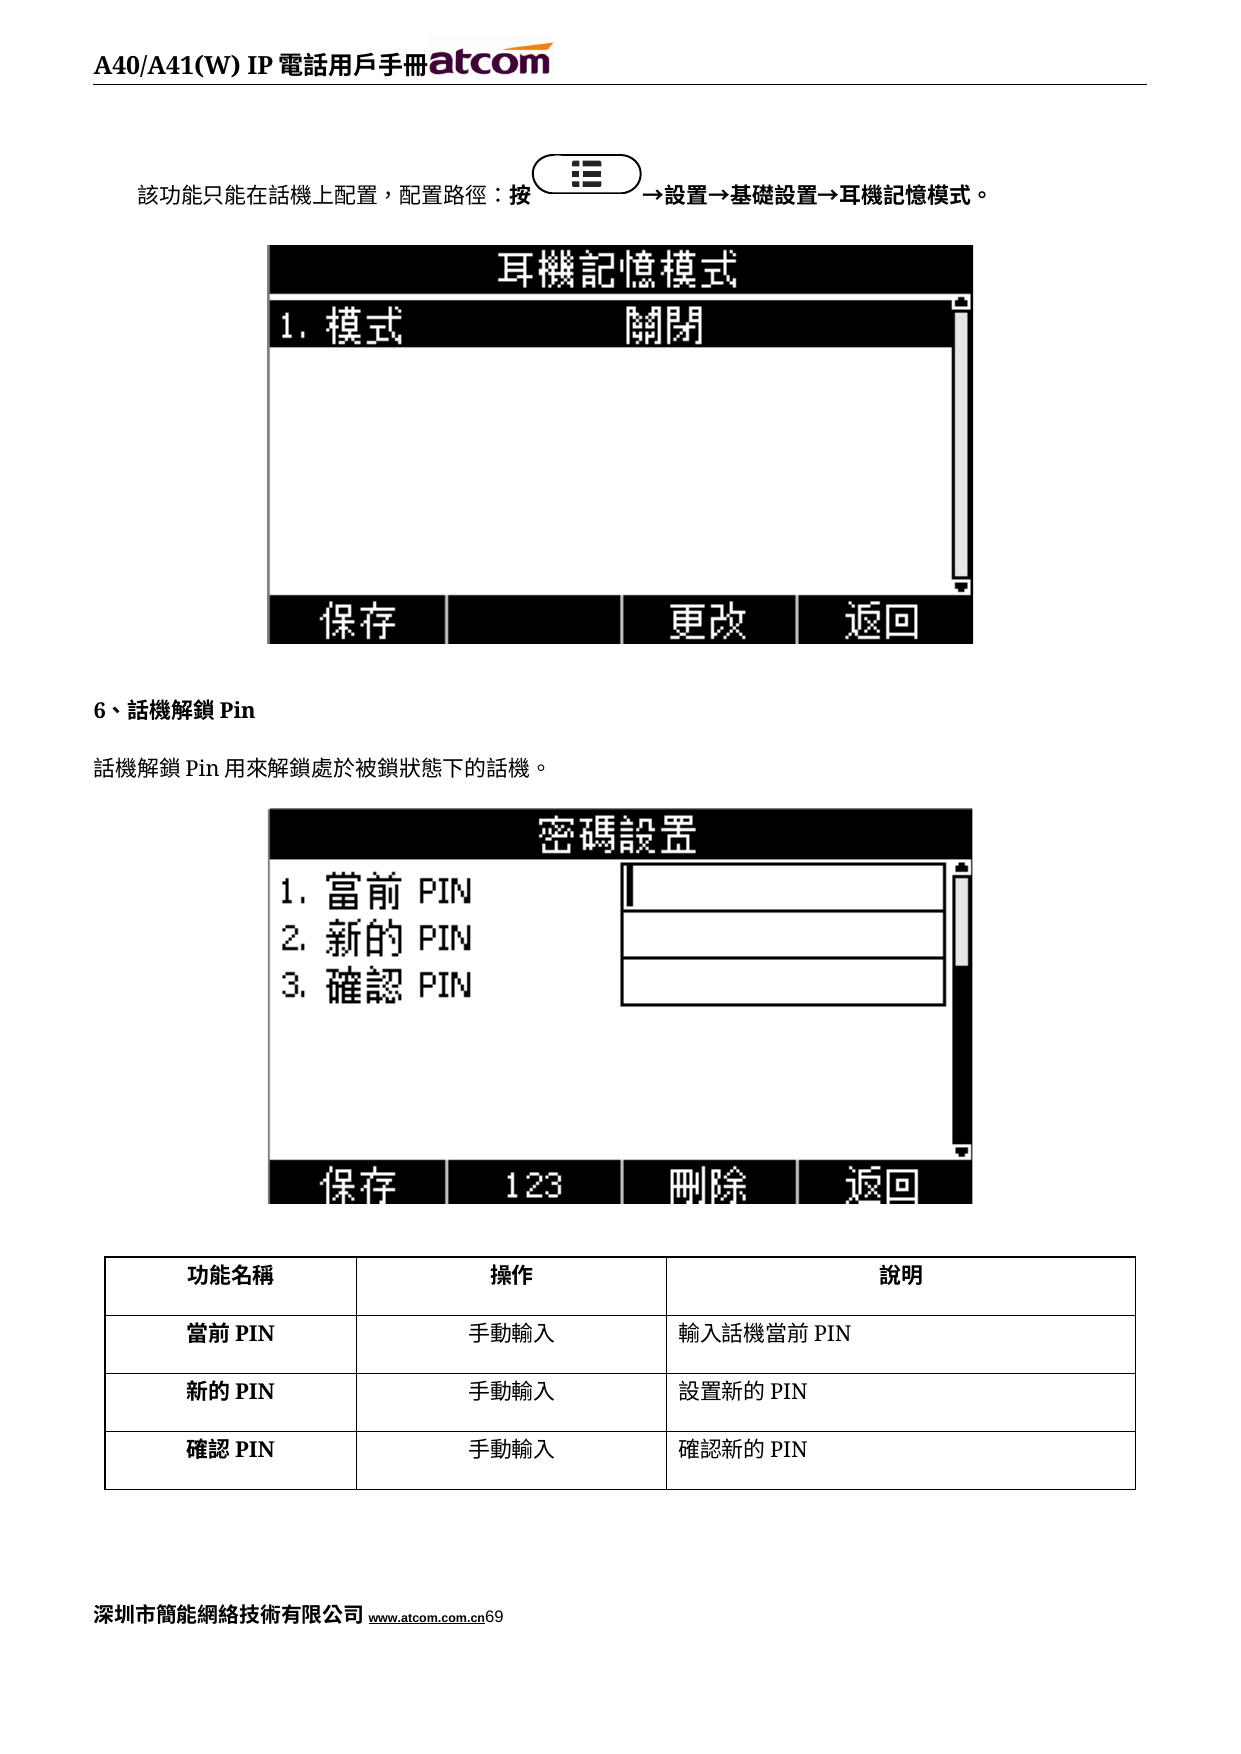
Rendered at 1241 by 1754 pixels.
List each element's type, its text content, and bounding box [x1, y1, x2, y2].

table_header 說明 [667, 1258, 1135, 1314]
table_cell 確認新的PIN [667, 1432, 1135, 1489]
text 話機解鎖Pin用來解鎖處於被鎖狀態下的話機。 [93, 751, 1147, 783]
table_cell 當前PIN [106, 1316, 356, 1373]
picture [267, 808, 973, 1204]
table_cell 手動輸入 [357, 1432, 666, 1489]
text 6、話機解鎖Pin [93, 693, 1147, 725]
table_cell 設置新的PIN [667, 1374, 1135, 1431]
table_cell 新的PIN [106, 1374, 356, 1431]
table_cell 輸入話機當前PIN [667, 1316, 1135, 1373]
picture [428, 35, 555, 75]
table_cell 手動輸入 [357, 1316, 666, 1373]
table_header 功能名稱 [106, 1258, 356, 1314]
table_cell 確認PIN [106, 1432, 356, 1489]
picture [267, 245, 974, 644]
table_header 操作 [357, 1258, 666, 1314]
text 該功能只能在話機上配置，配置路徑：按→設置→基礎設置→耳機記憶模式。 [93, 154, 1147, 219]
table_cell 手動輸入 [357, 1374, 666, 1431]
